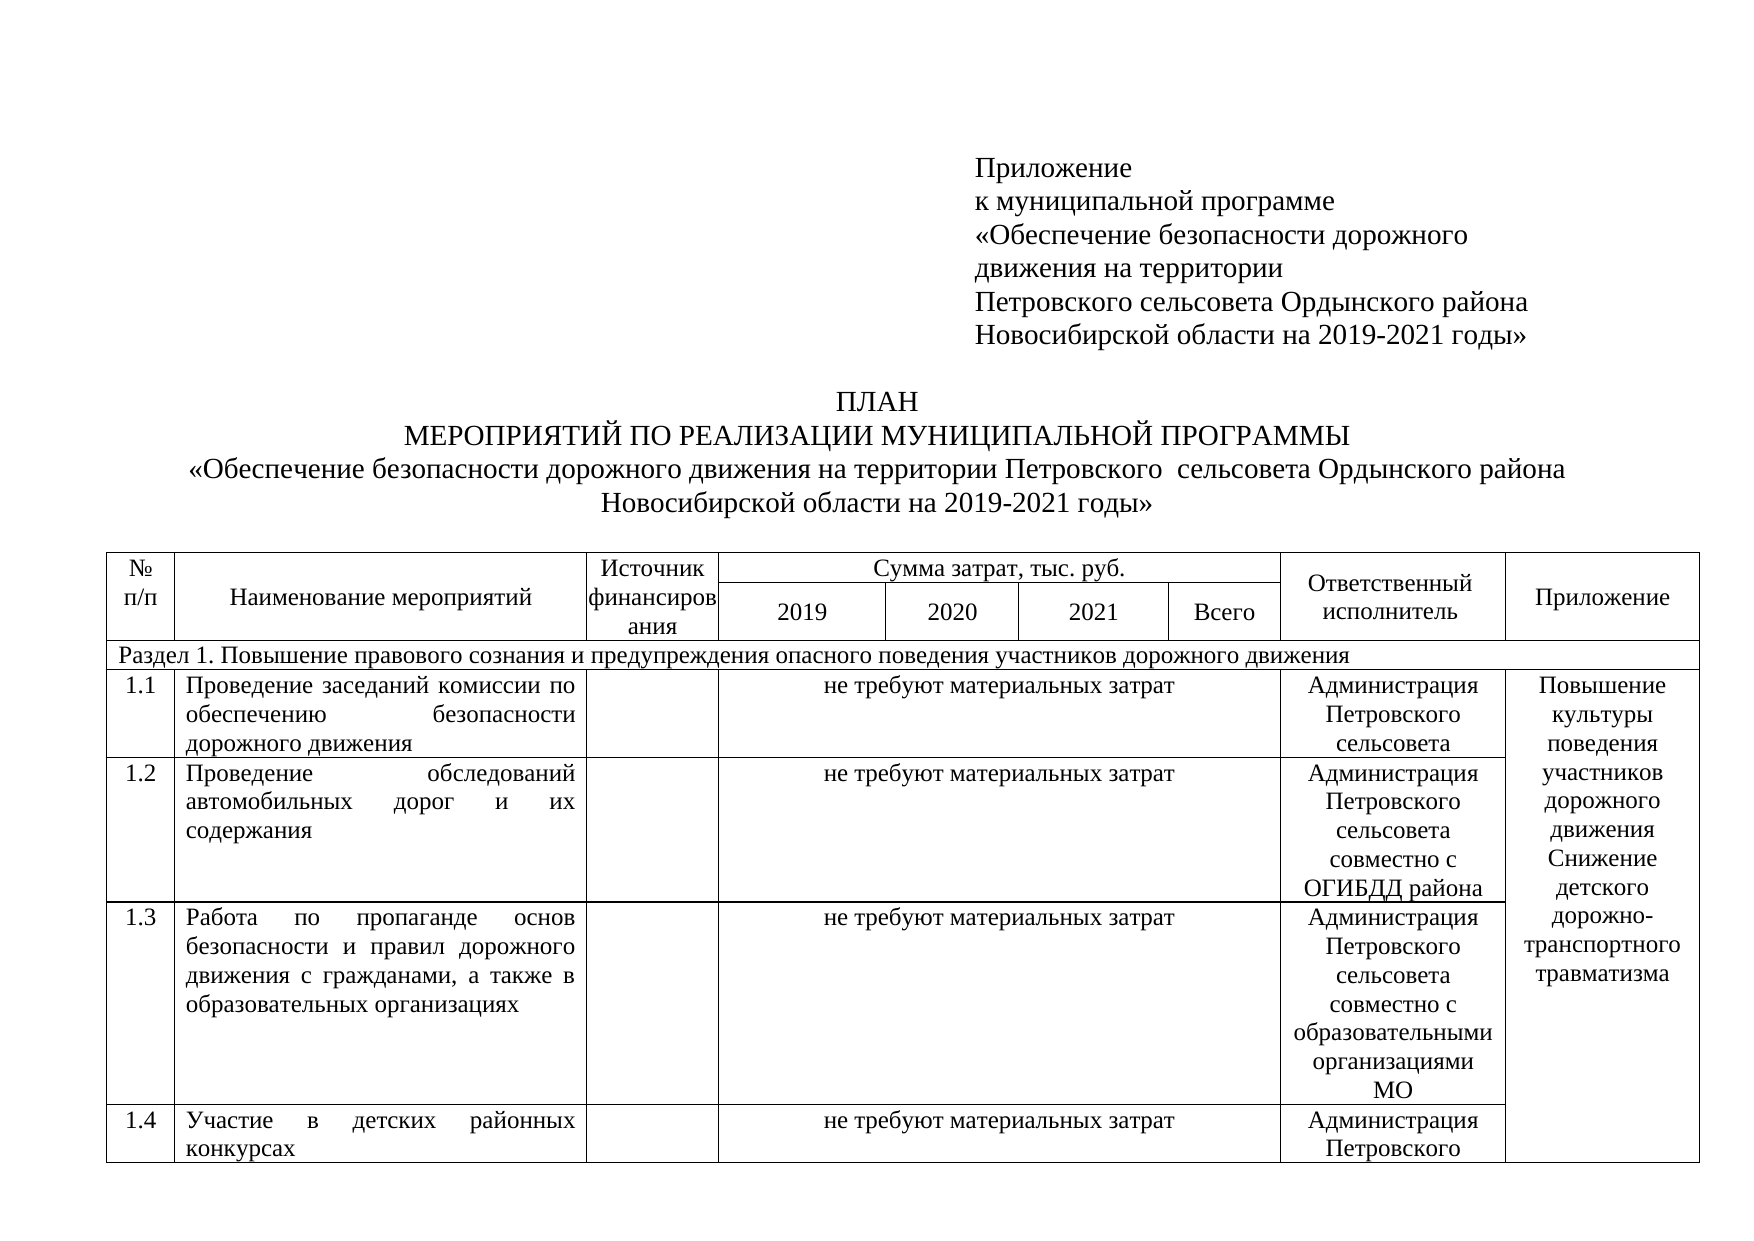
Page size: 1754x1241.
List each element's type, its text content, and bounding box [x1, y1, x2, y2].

table_cell Проведение заседаний комиссии по обеспечению безопасности дорожного движения [175, 670, 586, 757]
table_cell [587, 903, 718, 1104]
table_header Приложение [1506, 553, 1699, 639]
table_cell 2020 [886, 583, 1018, 639]
table_cell не требуют материальных затрат [719, 670, 1280, 757]
text «Обеспечение безопасности дорожного движения на территории Петровского сельсовета Ордынского района Новосибирской области на 2019-2021 годы» [118, 452, 1636, 519]
text Приложение [974, 150, 1636, 183]
text ПЛАН [118, 384, 1636, 418]
table_cell Повышение культуры поведения участников дорожного движения Снижение детского дорожно-транспортного травматизма [1506, 670, 1699, 1162]
text Новосибирской области на 2019-2021 годы» [974, 317, 1636, 351]
table_cell 1.1 [107, 670, 174, 757]
table_cell не требуют материальных затрат [719, 758, 1280, 901]
table_cell Администрация Петровского сельсовета [1281, 670, 1505, 757]
table_header Сумма затрат, тыс. руб. [719, 553, 1280, 582]
text движения на территории [974, 250, 1636, 284]
table_cell Работа по пропаганде основ безопасности и правил дорожного движения с гражданами, а также в образовательных организациях [175, 903, 586, 1104]
text МЕРОПРИЯТИЙ ПО РЕАЛИЗАЦИИ МУНИЦИПАЛЬНОЙ ПРОГРАММЫ [118, 418, 1636, 452]
table_cell 2021 [1019, 583, 1168, 639]
table_cell Раздел 1. Повышение правового сознания и предупреждения опасного поведения участников дорожного движения [107, 641, 1699, 669]
table_cell [587, 758, 718, 901]
table_cell 2019 [719, 583, 885, 639]
table_cell [587, 670, 718, 757]
table_cell 1.2 [107, 758, 174, 901]
text Петровского сельсовета Ордынского района [974, 284, 1636, 317]
text к муниципальной программе [974, 183, 1636, 217]
table_cell Администрация Петровского сельсовета совместно с образовательными организациями МО [1281, 903, 1505, 1104]
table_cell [1281, 1105, 1505, 1162]
table_cell 1.3 [107, 903, 174, 1104]
table_cell не требуют материальных затрат [719, 903, 1280, 1104]
table_header Наименование мероприятий [175, 553, 586, 639]
table_cell 1.4 [107, 1105, 174, 1162]
table_header Ответственный исполнитель [1281, 553, 1505, 639]
table_cell [587, 1105, 718, 1162]
table_cell Всего [1169, 583, 1280, 639]
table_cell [719, 1105, 1280, 1162]
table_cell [175, 1105, 586, 1162]
table_header Источник финансирования [587, 553, 718, 639]
table_cell Администрация Петровского сельсовета совместно с ОГИБДД района [1281, 758, 1505, 901]
text «Обеспечение безопасности дорожного [974, 217, 1636, 250]
table_header № п/п [107, 553, 174, 639]
table_cell Проведение обследований автомобильных дорог и их содержания [175, 758, 586, 901]
